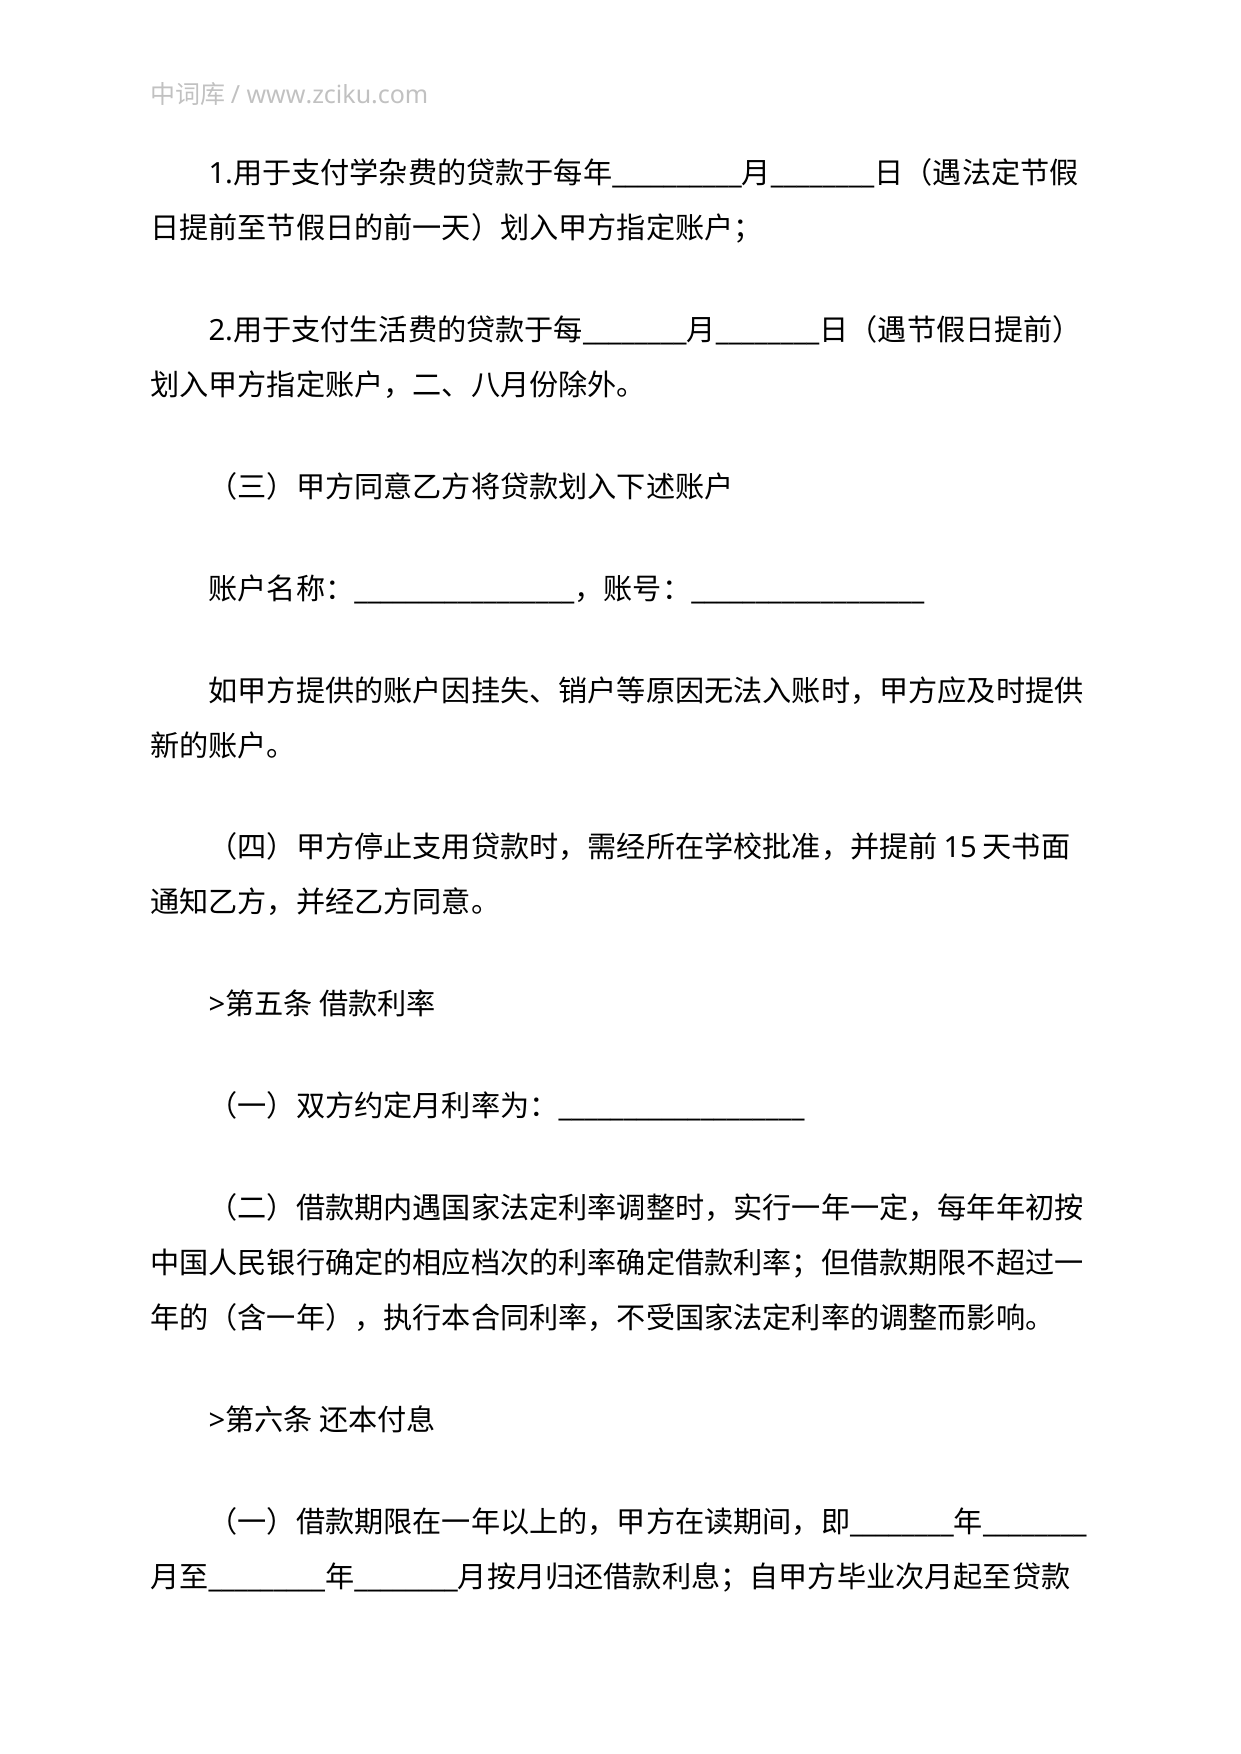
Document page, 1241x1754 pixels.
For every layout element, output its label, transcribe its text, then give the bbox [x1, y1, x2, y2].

text >第六条 还本付息 [150, 1396, 1090, 1439]
text （二）借款期内遇国家法定利率调整时，实行一年一定，每年年初按中国人民银行确定的相应档次的利率确定借款利率；但借款期限不超过一年的（含一年），执行本合同利率，不受国家法定利率的调整而影响。 [150, 1185, 1090, 1337]
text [150, 1498, 1090, 1596]
text 2.用于支付生活费的贷款于每________月________日（遇节假日提前）划入甲方指定账户，二、八月份除外。 [150, 307, 1090, 404]
text （四）甲方停止支用贷款时，需经所在学校批准，并提前15天书面通知乙方，并经乙方同意。 [150, 824, 1090, 921]
text （一）双方约定月利率为：___________________ [150, 1083, 1090, 1125]
text 1.用于支付学杂费的贷款于每年__________月________日（遇法定节假日提前至节假日的前一天）划入甲方指定账户； [150, 150, 1090, 247]
text 账户名称：_________________，账号：__________________ [150, 565, 1090, 608]
text （三）甲方同意乙方将贷款划入下述账户 [150, 463, 1090, 506]
text 如甲方提供的账户因挂失、销户等原因无法入账时，甲方应及时提供新的账户。 [150, 667, 1090, 764]
text >第五条 借款利率 [150, 981, 1090, 1023]
